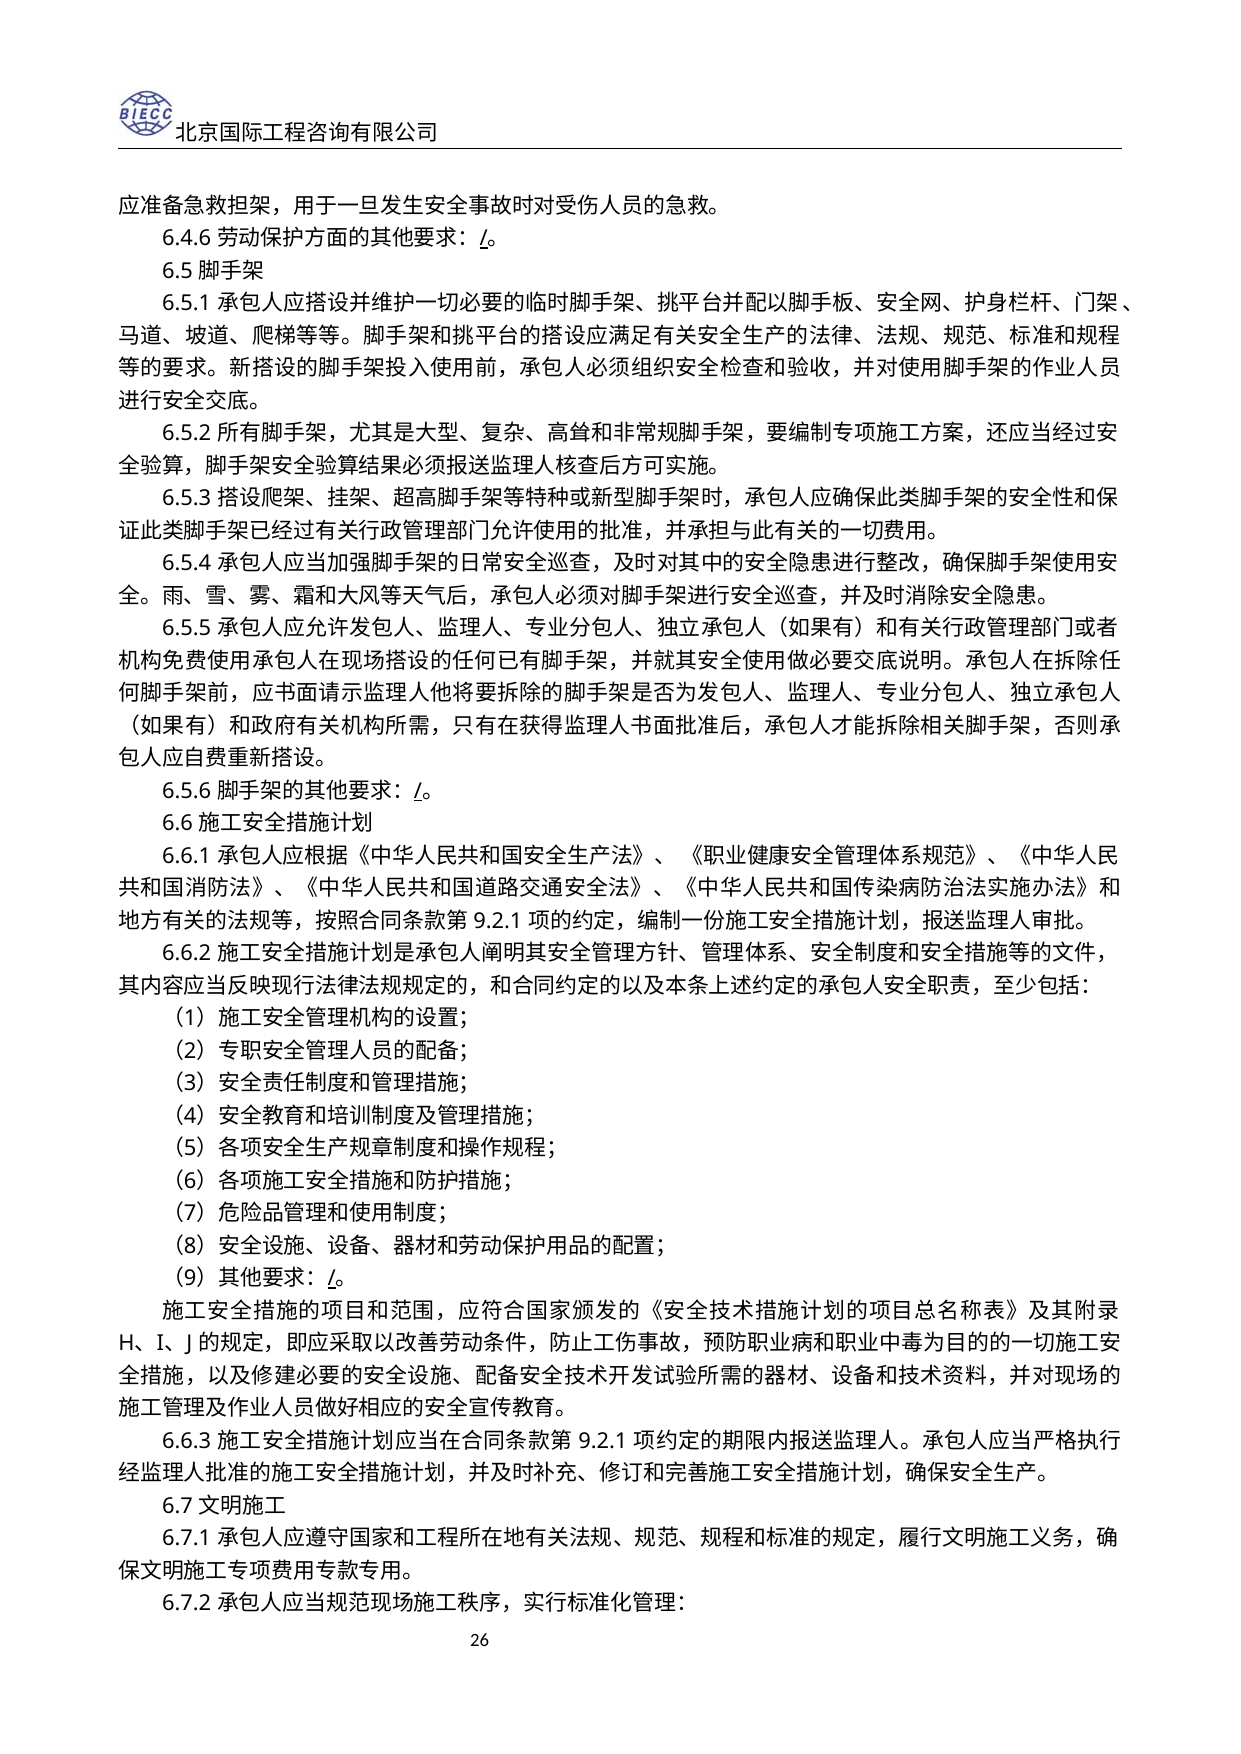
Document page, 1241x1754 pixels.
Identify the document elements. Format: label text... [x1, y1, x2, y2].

text 6.7.1 承包人应遵守国家和工程所在地有关法规、规范、规程和标准的规定，履行文明施工义务，确保文明施工专项费用专款专用。 [118, 1520, 1122, 1585]
text （4）安全教育和培训制度及管理措施； [118, 1097, 1122, 1130]
text 6.6.3 施工安全措施计划应当在合同条款第 9.2.1 项约定的期限内报送监理人。承包人应当严格执行经监理人批准的施工安全措施计划，并及时补充、修订和完善施工安全措施计划，确保安全生产。 [118, 1422, 1122, 1487]
text （7）危险品管理和使用制度； [118, 1195, 1122, 1227]
text （5）各项安全生产规章制度和操作规程； [118, 1130, 1122, 1162]
text （1）施工安全管理机构的设置； [118, 1000, 1122, 1032]
text 施工安全措施的项目和范围，应符合国家颁发的《安全技术措施计划的项目总名称表》及其附录 H、I、J 的规定，即应采取以改善劳动条件，防止工伤事故，预防职业病和职业中毒为目的的一切施工安全措施，以及修建必要的安全设施、配备安全技术开发试验所需的器材、设备和技术资料，并对现场的施工管理及作业人员做好相应的安全宣传教育。 [118, 1292, 1122, 1422]
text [118, 187, 1122, 220]
text 6.5.5 承包人应允许发包人、监理人、专业分包人、独立承包人（如果有）和有关行政管理部门或者机构免费使用承包人在现场搭设的任何已有脚手架，并就其安全使用做必要交底说明。承包人在拆除任何脚手架前，应书面请示监理人他将要拆除的脚手架是否为发包人、监理人、专业分包人、独立承包人（如果有）和政府有关机构所需，只有在获得监理人书面批准后，承包人才能拆除相关脚手架，否则承包人应自费重新搭设。 [118, 610, 1122, 772]
text 6.6.1 承包人应根据《中华人民共和国安全生产法》、 《职业健康安全管理体系规范》、《中华人民共和国消防法》、《中华人民共和国道路交通安全法》、《中华人民共和国传染病防治法实施办法》和地方有关的法规等，按照合同条款第 9.2.1 项的约定，编制一份施工安全措施计划，报送监理人审批。 [118, 837, 1122, 935]
text 6.7 文明施工 [118, 1487, 1122, 1520]
text 6.5.4 承包人应当加强脚手架的日常安全巡查，及时对其中的安全隐患进行整改，确保脚手架使用安全。雨、雪、雾、霜和大风等天气后，承包人必须对脚手架进行安全巡查，并及时消除安全隐患。 [118, 545, 1122, 610]
picture [118, 88, 175, 140]
text （9）其他要求：/。 [118, 1260, 1122, 1292]
text 6.4.6 劳动保护方面的其他要求：/。 [118, 220, 1122, 252]
text 6.6.2 施工安全措施计划是承包人阐明其安全管理方针、管理体系、安全制度和安全措施等的文件，其内容应当反映现行法律法规规定的，和合同约定的以及本条上述约定的承包人安全职责，至少包括： [118, 935, 1122, 1000]
text （3）安全责任制度和管理措施； [118, 1065, 1122, 1097]
text 6.5.1 承包人应搭设并维护一切必要的临时脚手架、挑平台并配以脚手板、安全网、护身栏杆、门架、马道、坡道、爬梯等等。脚手架和挑平台的搭设应满足有关安全生产的法律、法规、规范、标准和规程等的要求。新搭设的脚手架投入使用前，承包人必须组织安全检查和验收，并对使用脚手架的作业人员进行安全交底。 [118, 285, 1122, 415]
text 6.7.2 承包人应当规范现场施工秩序，实行标准化管理： [118, 1585, 1122, 1617]
text 6.6 施工安全措施计划 [118, 805, 1122, 837]
text 6.5.2 所有脚手架，尤其是大型、复杂、高耸和非常规脚手架，要编制专项施工方案，还应当经过安全验算，脚手架安全验算结果必须报送监理人核查后方可实施。 [118, 415, 1122, 480]
text 6.5 脚手架 [118, 252, 1122, 285]
text （6）各项施工安全措施和防护措施； [118, 1162, 1122, 1195]
text （2）专职安全管理人员的配备； [118, 1032, 1122, 1065]
text （8）安全设施、设备、器材和劳动保护用品的配置； [118, 1227, 1122, 1260]
text 6.5.3 搭设爬架、挂架、超高脚手架等特种或新型脚手架时，承包人应确保此类脚手架的安全性和保证此类脚手架已经过有关行政管理部门允许使用的批准，并承担与此有关的一切费用。 [118, 480, 1122, 545]
text 6.5.6 脚手架的其他要求：/。 [118, 772, 1122, 805]
